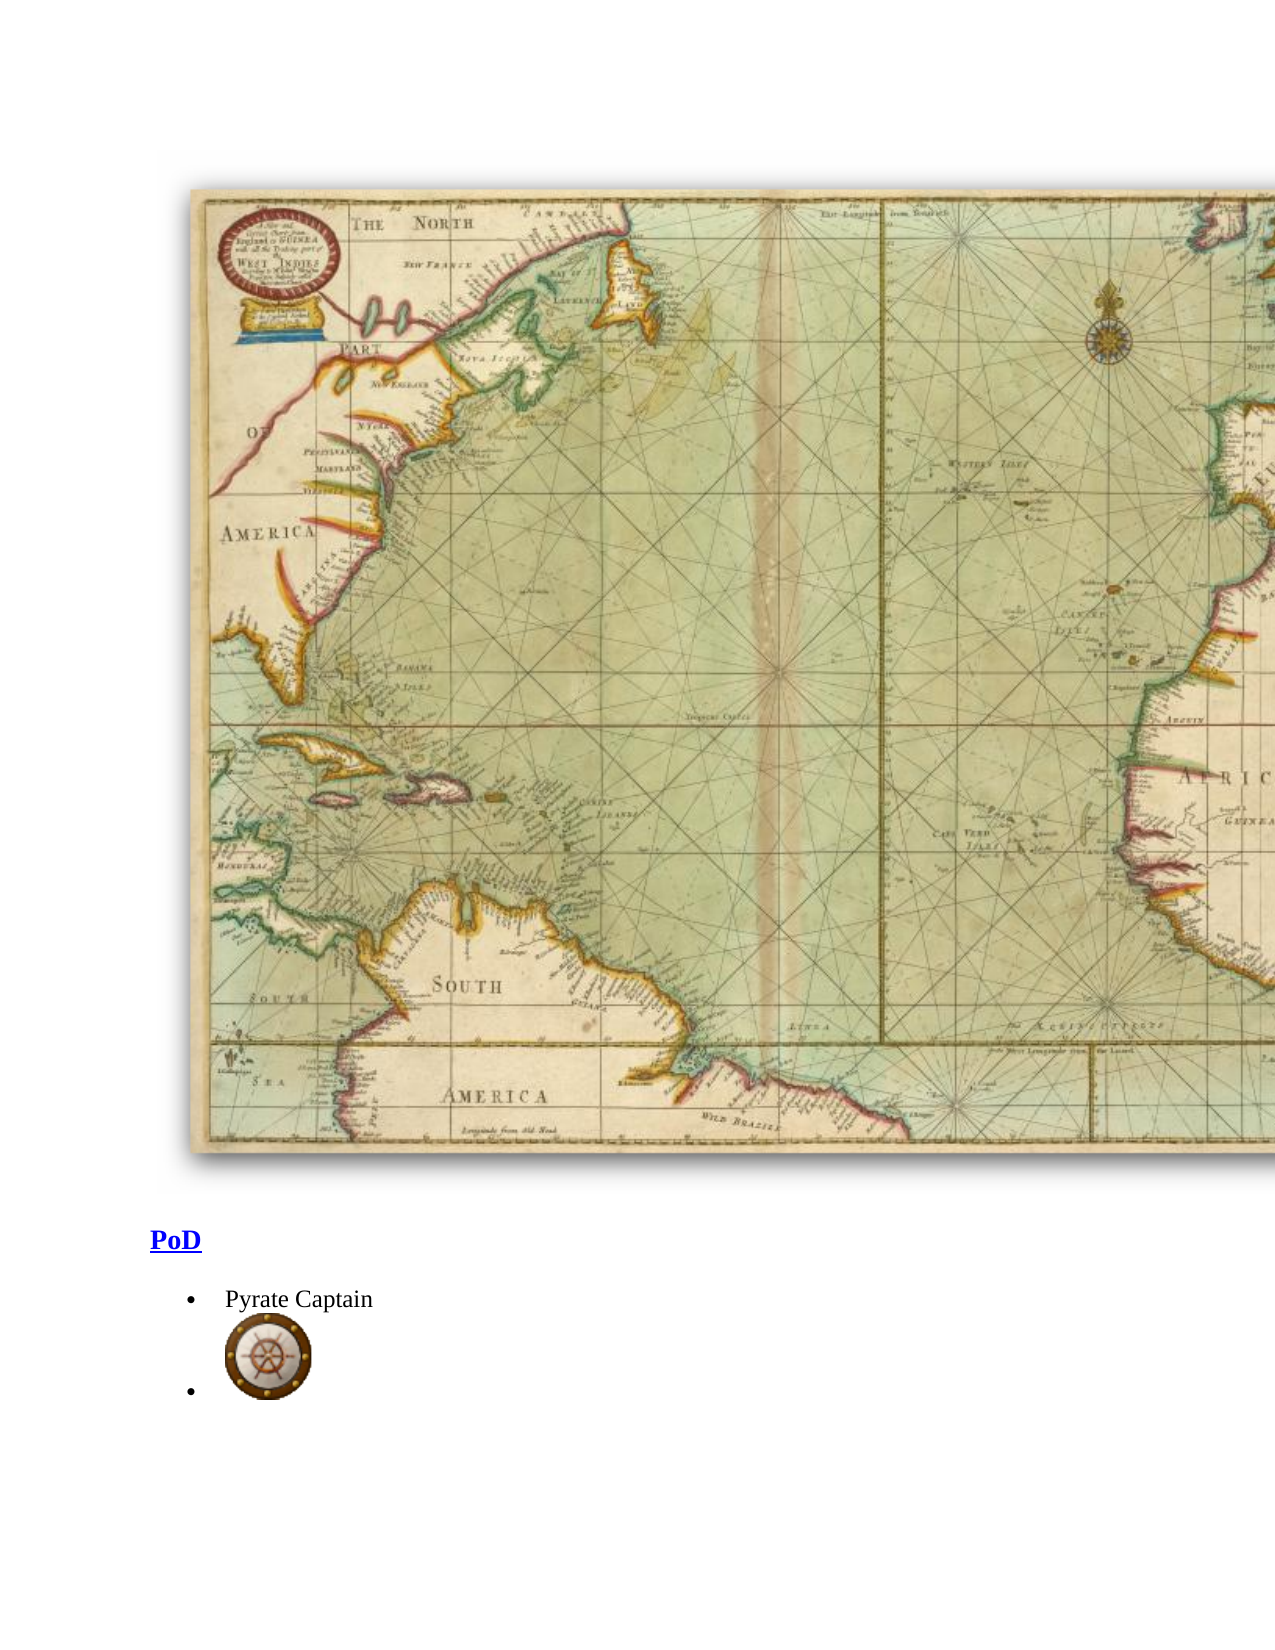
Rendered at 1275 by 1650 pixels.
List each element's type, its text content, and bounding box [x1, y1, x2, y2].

list Pyrate Captain [187, 1284, 1125, 1313]
picture [225, 1313, 312, 1400]
text PoD [150, 1223, 1125, 1255]
picture [150, 150, 1275, 1194]
